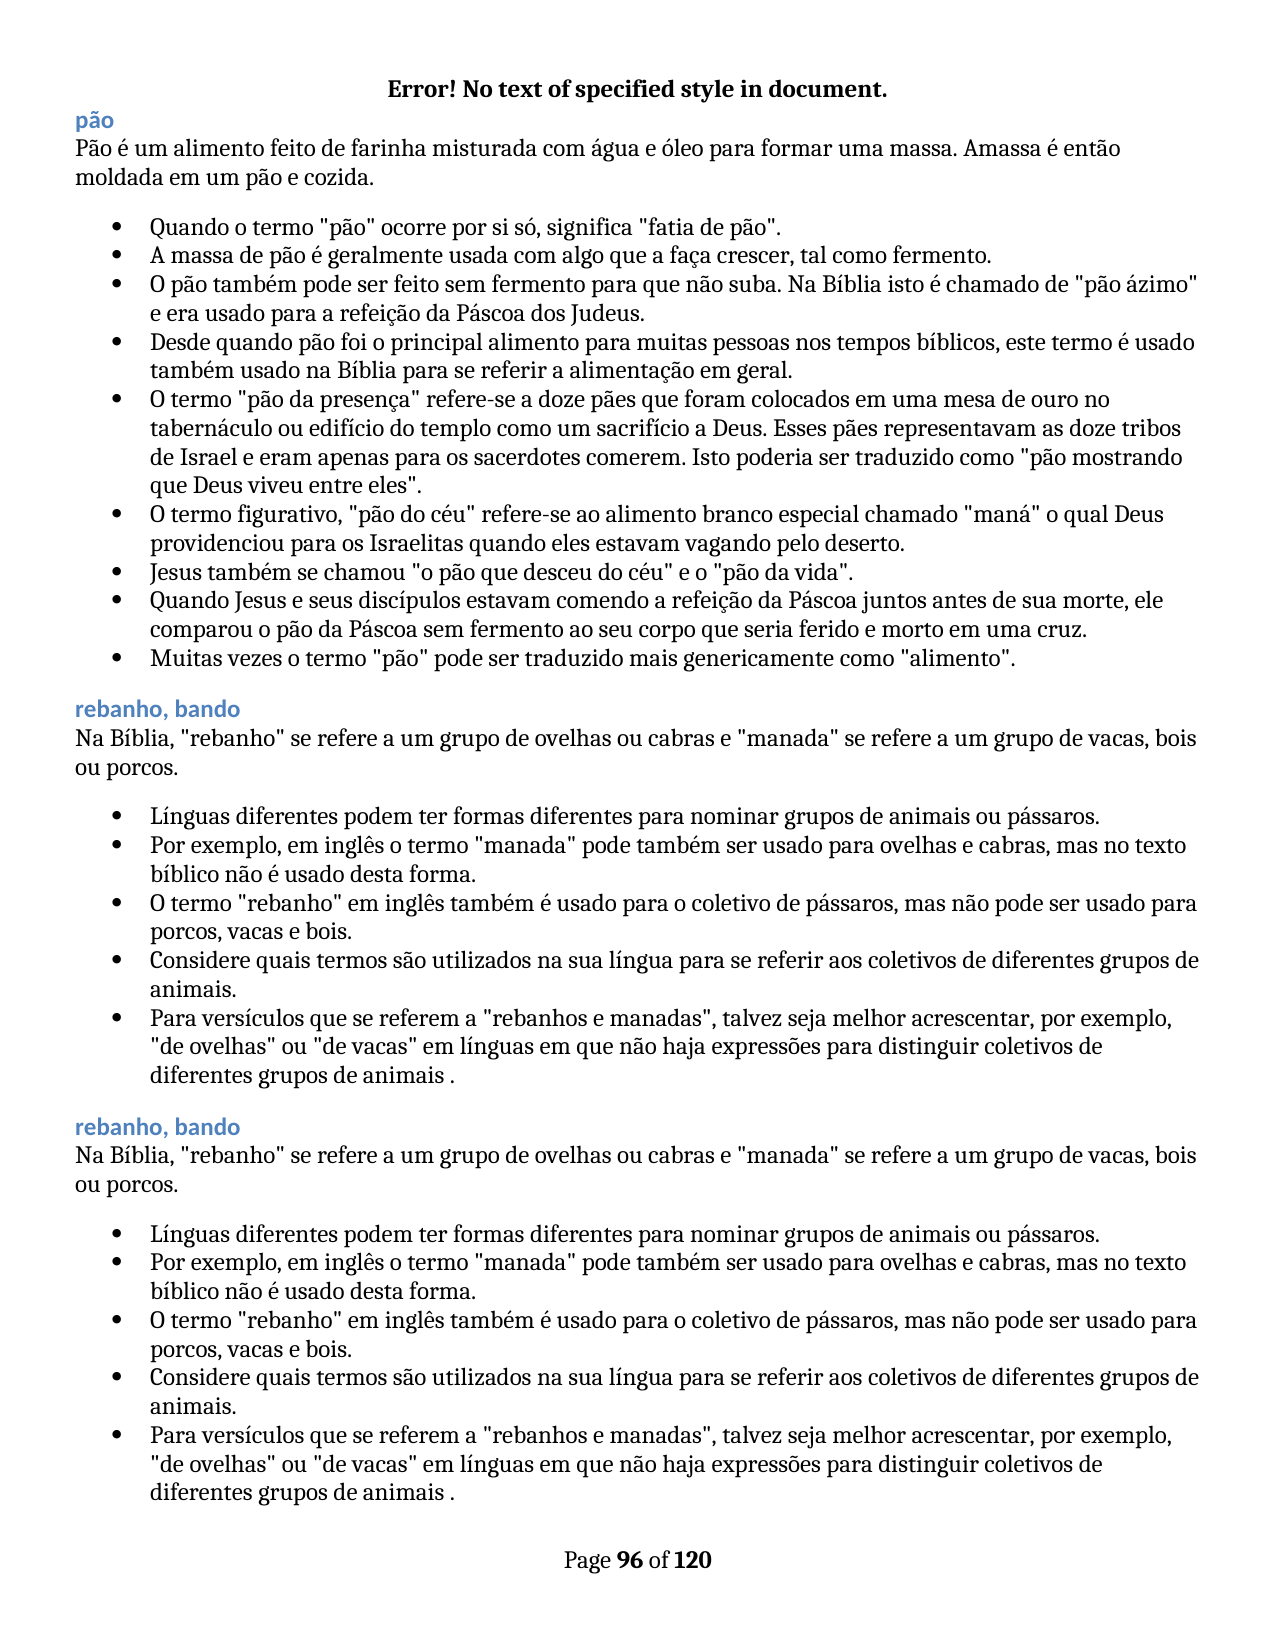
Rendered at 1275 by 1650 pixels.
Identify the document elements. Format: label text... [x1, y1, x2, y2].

list Considere quais termos são utilizados na sua língua para se referir aos coletivos de diferentes grupos de animais. [112, 946, 1200, 1003]
list O termo "rebanho" em inglês também é usado para o coletivo de pássaros, mas não pode ser usado para porcos, vacas e bois. [112, 1306, 1200, 1363]
list O pão também pode ser feito sem fermento para que não suba. Na Bíblia isto é chamado de "pão ázimo" e era usado para a refeição da Páscoa dos Judeus. [112, 270, 1200, 328]
list Jesus também se chamou "o pão que desceu do céu" e o "pão da vida". [112, 558, 1200, 586]
list Línguas diferentes podem ter formas diferentes para nominar grupos de animais ou pássaros. [112, 1219, 1200, 1248]
list Muitas vezes o termo "pão" pode ser traduzido mais genericamente como "alimento". [112, 644, 1200, 673]
text Na Bíblia, "rebanho" se refere a um grupo de ovelhas ou cabras e "manada" se refere a um grupo de vacas, bois ou porcos. [75, 724, 1200, 781]
list Quando o termo "pão" ocorre por si só, significa "fatia de pão". [112, 213, 1200, 241]
subtitle rebanho, bando [75, 1111, 1200, 1141]
list Para versículos que se referem a "rebanhos e manadas", talvez seja melhor acrescentar, por exemplo, "de ovelhas" ou "de vacas" em línguas em que não haja expressões para distinguir coletivos de diferentes grupos de animais . [112, 1003, 1200, 1090]
list Para versículos que se referem a "rebanhos e manadas", talvez seja melhor acrescentar, por exemplo, "de ovelhas" ou "de vacas" em línguas em que não haja expressões para distinguir coletivos de diferentes grupos de animais . [112, 1421, 1200, 1507]
text Pão é um alimento feito de farinha misturada com água e óleo para formar uma massa. Amassa é então moldada em um pão e cozida. [75, 134, 1200, 192]
subtitle pão [75, 104, 1200, 134]
list Línguas diferentes podem ter formas diferentes para nominar grupos de animais ou pássaros. [112, 802, 1200, 831]
list Por exemplo, em inglês o termo "manada" pode também ser usado para ovelhas e cabras, mas no texto bíblico não é usado desta forma. [112, 831, 1200, 888]
list A massa de pão é geralmente usada com algo que a faça crescer, tal como fermento. [112, 241, 1200, 270]
list O termo figurativo, "pão do céu" refere-se ao alimento branco especial chamado "maná" o qual Deus providenciou para os Israelitas quando eles estavam vagando pelo deserto. [112, 500, 1200, 558]
subtitle rebanho, bando [75, 693, 1200, 724]
text Na Bíblia, "rebanho" se refere a um grupo de ovelhas ou cabras e "manada" se refere a um grupo de vacas, bois ou porcos. [75, 1141, 1200, 1199]
list Por exemplo, em inglês o termo "manada" pode também ser usado para ovelhas e cabras, mas no texto bíblico não é usado desta forma. [112, 1248, 1200, 1306]
list Considere quais termos são utilizados na sua língua para se referir aos coletivos de diferentes grupos de animais. [112, 1363, 1200, 1421]
list Quando Jesus e seus discípulos estavam comendo a refeição da Páscoa juntos antes de sua morte, ele comparou o pão da Páscoa sem fermento ao seu corpo que seria ferido e morto em uma cruz. [112, 586, 1200, 644]
list O termo "rebanho" em inglês também é usado para o coletivo de pássaros, mas não pode ser usado para porcos, vacas e bois. [112, 888, 1200, 946]
